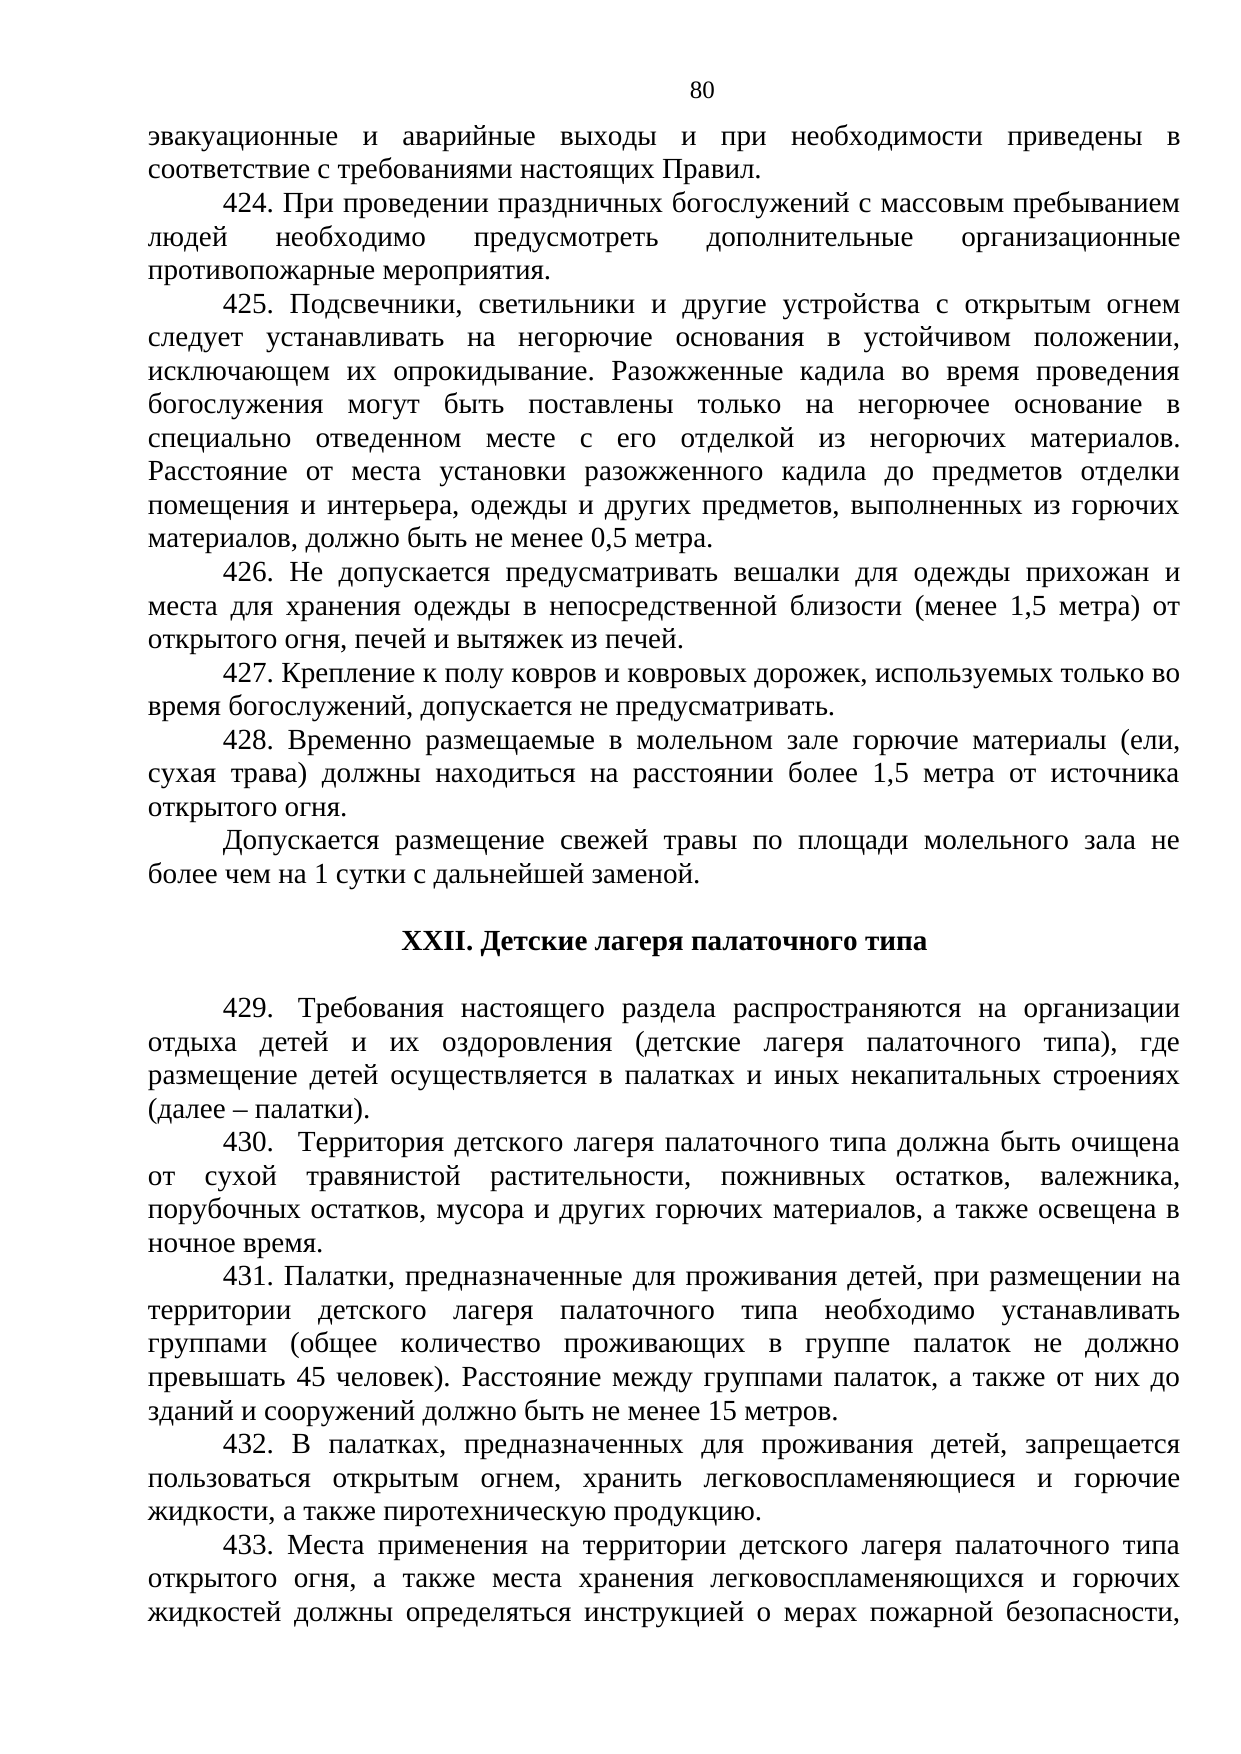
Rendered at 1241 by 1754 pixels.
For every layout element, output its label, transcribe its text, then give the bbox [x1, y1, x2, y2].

text 424. При проведении праздничных богослужений с массовым пребыванием людей необходимо предусмотреть дополнительные организационные противопожарные мероприятия. [148, 185, 1181, 286]
text Допускается размещение свежей травы по площади молельного зала не более чем на 1 сутки с дальнейшей заменой. [148, 822, 1181, 889]
text 431. Палатки, предназначенные для проживания детей, при размещении на территории детского лагеря палаточного типа необходимо устанавливать группами (общее количество проживающих в группе палаток не должно превышать 45 человек). Расстояние между группами палаток, а также от них до зданий и сооружений должно быть не менее 15 метров. [148, 1258, 1181, 1426]
text 426. Не допускается предусматривать вешалки для одежды прихожан и места для хранения одежды в непосредственной близости (менее 1,5 метра) от открытого огня, печей и вытяжек из печей. [148, 554, 1181, 655]
text 428. Временно размещаемые в молельном зале горючие материалы (ели, сухая трава) должны находиться на расстоянии более 1,5 метра от источника открытого огня. [148, 722, 1181, 822]
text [148, 1527, 1181, 1627]
text 427. Крепление к полу ковров и ковровых дорожек, используемых только во время богослужений, допускается не предусматривать. [148, 655, 1181, 722]
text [148, 118, 1181, 185]
text 425. Подсвечники, светильники и другие устройства с открытым огнем следует устанавливать на негорючие основания в устойчивом положении, исключающем их опрокидывание. Разожженные кадила во время проведения богослужения могут быть поставлены только на негорючее основание в специально отведенном месте с его отделкой из негорючих материалов. Расстояние от места установки разожженного кадила до предметов отделки помещения и интерьера, одежды и других предметов, выполненных из горючих материалов, должно быть не менее 0,5 метра. [148, 286, 1181, 554]
text 429. Требования настоящего раздела распространяются на организации отдыха детей и их оздоровления (детские лагеря палаточного типа), где размещение детей осуществляется в палатках и иных некапитальных строениях (далее – палатки). [148, 990, 1181, 1124]
text XXII. Детские лагеря палаточного типа [148, 923, 1181, 957]
text 432. В палатках, предназначенных для проживания детей, запрещается пользоваться открытым огнем, хранить легковоспламеняющиеся и горючие жидкости, а также пиротехническую продукцию. [148, 1426, 1181, 1527]
text 430. Территория детского лагеря палаточного типа должна быть очищена от сухой травянистой растительности, пожнивных остатков, валежника, порубочных остатков, мусора и других горючих материалов, а также освещена в ночное время. [148, 1124, 1181, 1258]
